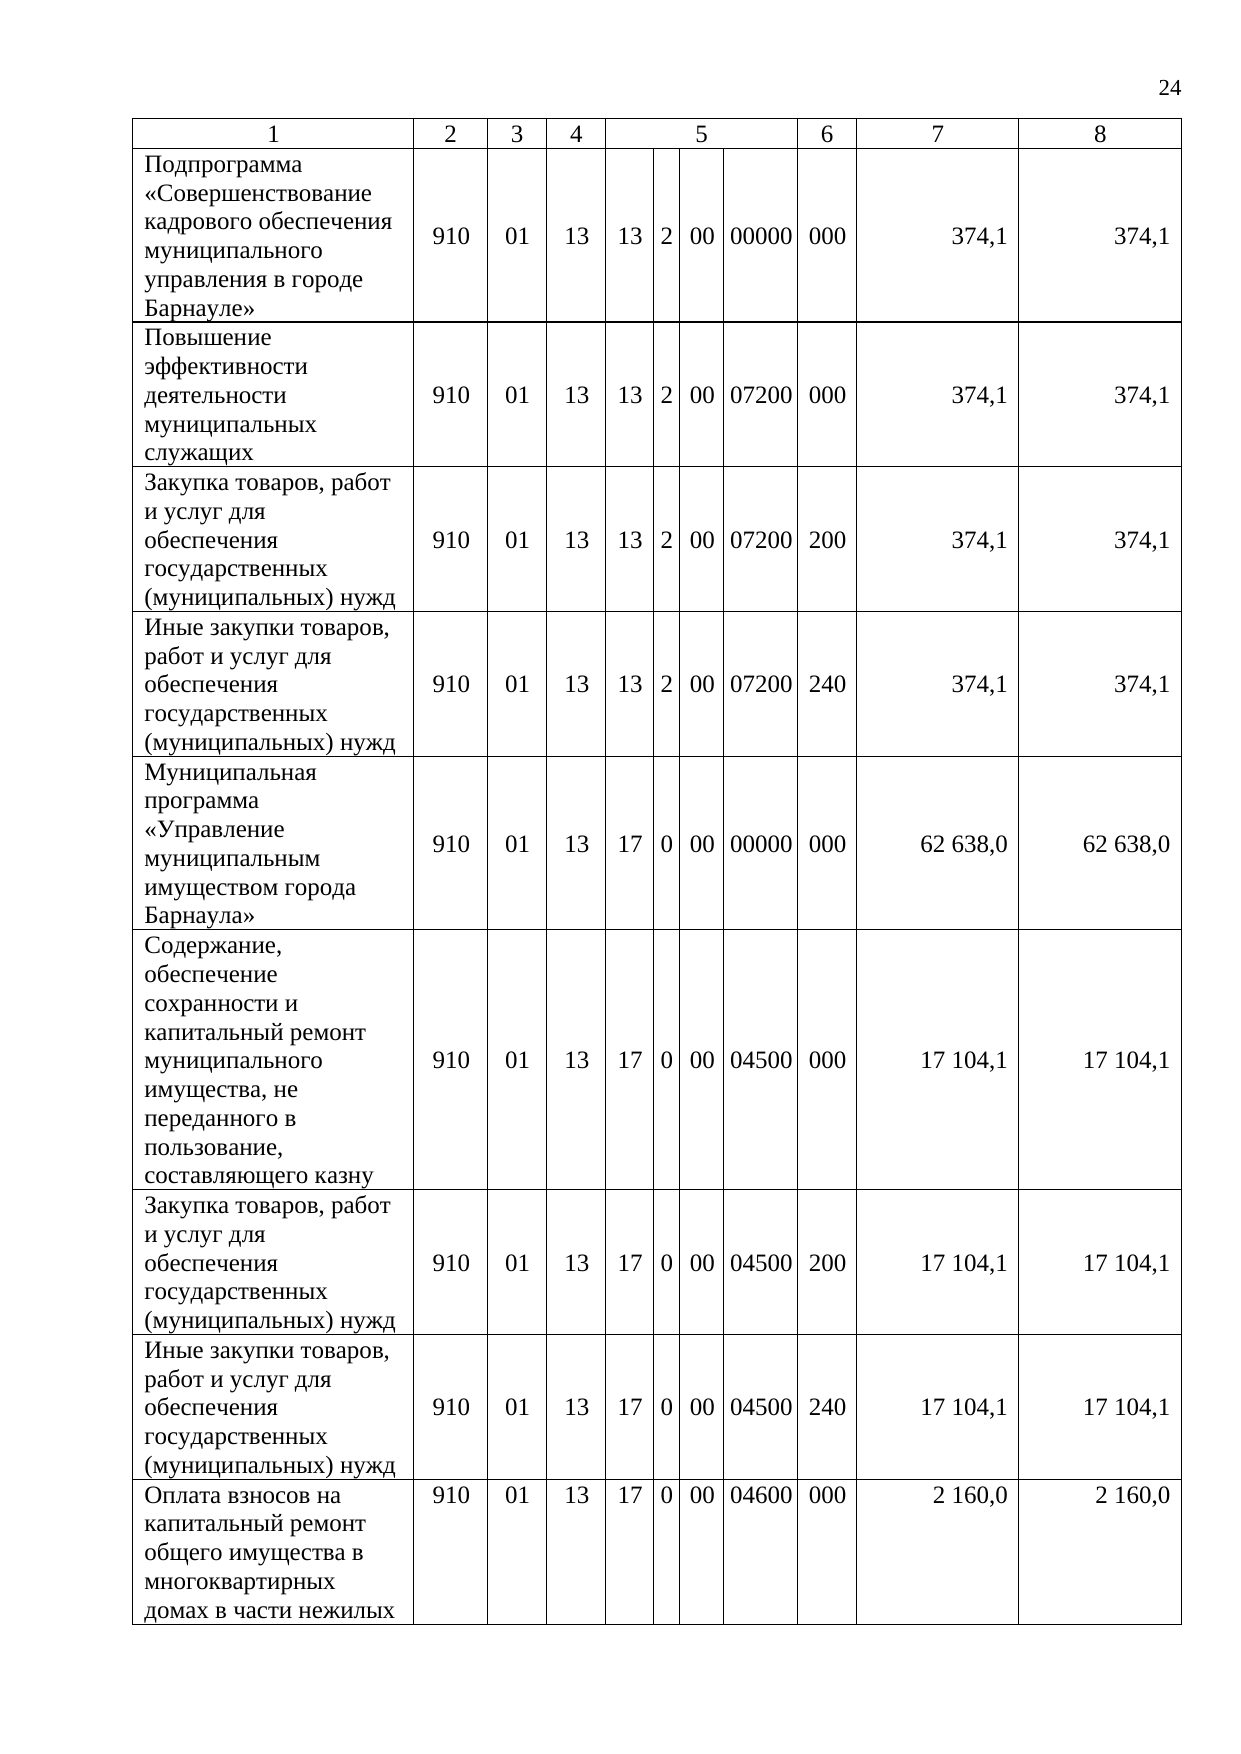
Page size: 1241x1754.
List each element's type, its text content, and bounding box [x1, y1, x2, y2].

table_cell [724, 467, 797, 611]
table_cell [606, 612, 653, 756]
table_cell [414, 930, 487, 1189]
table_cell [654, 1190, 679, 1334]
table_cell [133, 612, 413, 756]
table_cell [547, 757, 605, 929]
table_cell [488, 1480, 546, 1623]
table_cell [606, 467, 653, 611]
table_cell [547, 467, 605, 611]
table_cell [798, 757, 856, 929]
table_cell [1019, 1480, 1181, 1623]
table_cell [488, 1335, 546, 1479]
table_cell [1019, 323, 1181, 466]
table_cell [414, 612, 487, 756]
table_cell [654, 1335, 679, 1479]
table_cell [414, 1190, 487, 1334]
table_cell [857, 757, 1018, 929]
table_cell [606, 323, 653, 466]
table_header 2 [414, 119, 487, 148]
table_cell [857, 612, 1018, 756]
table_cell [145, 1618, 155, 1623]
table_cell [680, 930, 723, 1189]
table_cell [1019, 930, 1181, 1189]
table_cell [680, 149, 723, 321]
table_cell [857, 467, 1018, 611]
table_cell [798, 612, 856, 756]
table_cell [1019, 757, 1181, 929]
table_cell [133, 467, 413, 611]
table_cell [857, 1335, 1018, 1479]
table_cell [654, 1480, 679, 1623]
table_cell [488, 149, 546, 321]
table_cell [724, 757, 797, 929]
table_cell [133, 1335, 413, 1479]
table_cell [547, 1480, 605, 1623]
table_header 5 [606, 119, 797, 148]
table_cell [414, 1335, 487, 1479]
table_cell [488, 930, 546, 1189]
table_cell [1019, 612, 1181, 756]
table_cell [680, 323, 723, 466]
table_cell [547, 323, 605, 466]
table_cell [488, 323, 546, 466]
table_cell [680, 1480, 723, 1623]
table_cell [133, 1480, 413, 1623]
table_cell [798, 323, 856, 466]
table_header 8 [1019, 119, 1181, 148]
table_header 1 [133, 119, 413, 148]
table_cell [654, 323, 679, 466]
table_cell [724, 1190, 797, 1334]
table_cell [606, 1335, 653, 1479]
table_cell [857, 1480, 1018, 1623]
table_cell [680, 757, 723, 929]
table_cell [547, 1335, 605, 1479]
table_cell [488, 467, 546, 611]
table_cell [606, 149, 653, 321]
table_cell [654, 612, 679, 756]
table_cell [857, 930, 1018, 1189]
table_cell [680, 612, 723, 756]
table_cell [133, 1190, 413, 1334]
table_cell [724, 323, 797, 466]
table_header 6 [798, 119, 856, 148]
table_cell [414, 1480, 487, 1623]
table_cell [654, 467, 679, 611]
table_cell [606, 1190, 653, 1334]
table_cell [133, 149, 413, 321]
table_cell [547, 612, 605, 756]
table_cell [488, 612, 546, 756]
table_header 3 [488, 119, 546, 148]
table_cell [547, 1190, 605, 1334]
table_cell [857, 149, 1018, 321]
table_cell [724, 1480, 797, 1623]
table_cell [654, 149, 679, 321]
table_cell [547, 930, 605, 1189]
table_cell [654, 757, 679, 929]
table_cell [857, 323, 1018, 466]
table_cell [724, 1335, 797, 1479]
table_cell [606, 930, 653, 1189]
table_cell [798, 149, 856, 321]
table_header 4 [547, 119, 605, 148]
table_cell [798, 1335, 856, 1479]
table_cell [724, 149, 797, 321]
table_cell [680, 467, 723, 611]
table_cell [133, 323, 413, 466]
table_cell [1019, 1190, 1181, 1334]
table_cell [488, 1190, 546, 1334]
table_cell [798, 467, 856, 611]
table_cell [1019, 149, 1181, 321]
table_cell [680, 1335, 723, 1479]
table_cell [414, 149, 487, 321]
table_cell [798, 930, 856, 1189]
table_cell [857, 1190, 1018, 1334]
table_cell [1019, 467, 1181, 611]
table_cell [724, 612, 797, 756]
table_header 7 [857, 119, 1018, 148]
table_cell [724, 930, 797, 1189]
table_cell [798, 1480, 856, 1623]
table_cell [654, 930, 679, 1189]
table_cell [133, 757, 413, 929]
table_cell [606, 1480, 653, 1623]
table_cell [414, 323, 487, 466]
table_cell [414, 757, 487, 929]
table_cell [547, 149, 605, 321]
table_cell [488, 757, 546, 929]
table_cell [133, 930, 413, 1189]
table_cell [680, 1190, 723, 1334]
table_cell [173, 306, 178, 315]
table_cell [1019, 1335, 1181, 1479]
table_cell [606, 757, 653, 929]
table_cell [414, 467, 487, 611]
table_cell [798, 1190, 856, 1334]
